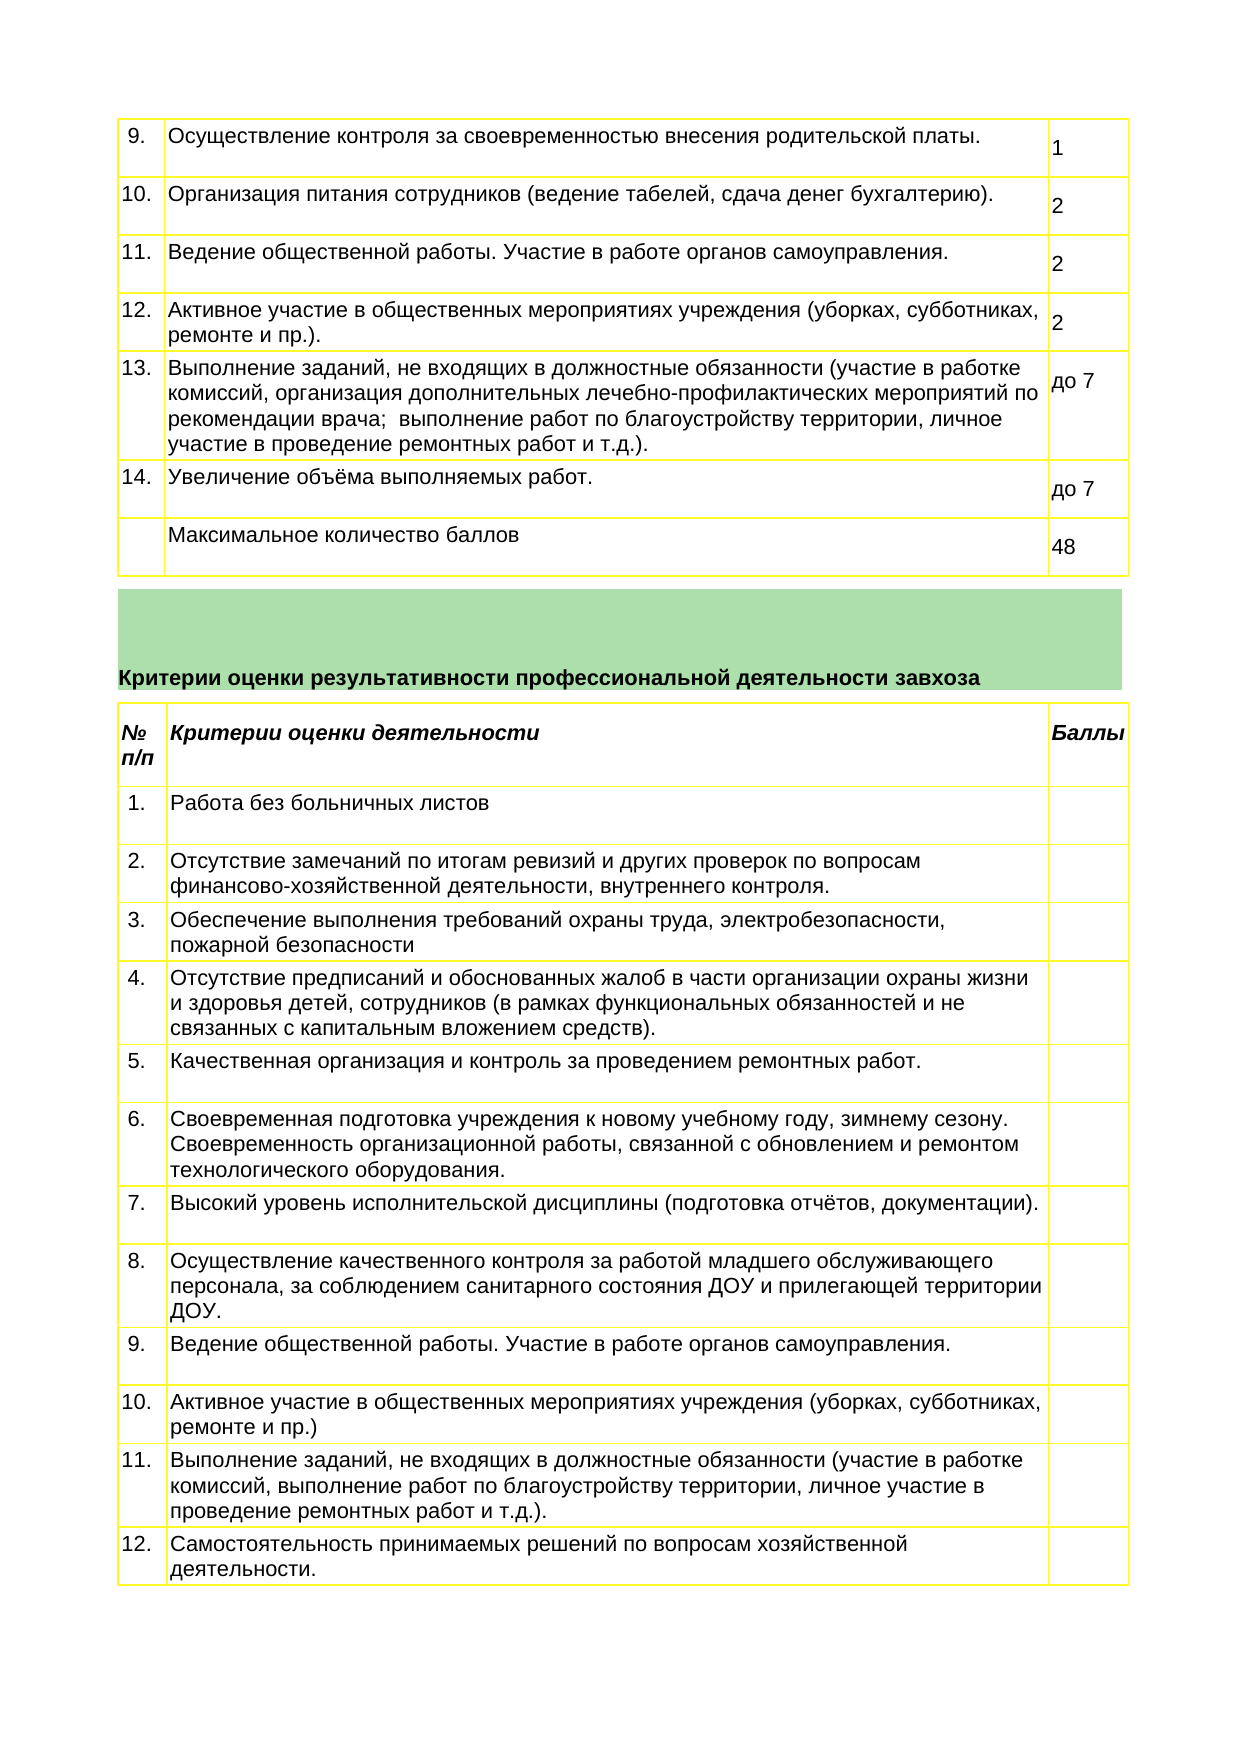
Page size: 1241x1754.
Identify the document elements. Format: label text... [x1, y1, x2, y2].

table_cell Качественная организация и контроль за проведением ремонтных работ. [168, 1045, 1048, 1101]
table_cell [1049, 903, 1128, 960]
table_header Критерии оценки деятельности [168, 704, 1048, 786]
table_cell [1049, 845, 1128, 902]
table_cell Работа без больничных листов [168, 787, 1048, 843]
table_cell Отсутствие предписаний и обоснованных жалоб в части организации охраны жизни и здоровья детей, сотрудников (в рамках функциональных обязанностей и не связанных с капитальным вложением средств). [168, 962, 1048, 1043]
table_cell Увеличение объёма выполняемых работ. [165, 461, 1048, 517]
table_cell Активное участие в общественных мероприятиях учреждения (уборках, субботниках, ремонте и пр.). [165, 294, 1048, 350]
table_cell 10. [119, 1386, 166, 1443]
table_cell 13. [119, 352, 164, 459]
text Критерии оценки результативности профессиональной деятельности завхоза [118, 664, 1122, 690]
table_cell до 7 [1049, 461, 1128, 517]
table_cell 12. [119, 1528, 166, 1584]
table_cell Осуществление контроля за своевременностью внесения родительской платы. [165, 120, 1048, 176]
table_cell Активное участие в общественных мероприятиях учреждения (уборках, субботниках, ремонте и пр.) [168, 1386, 1048, 1443]
table_cell Высокий уровень исполнительской дисциплины (подготовка отчётов, документации). [168, 1187, 1048, 1243]
table_cell 7. [119, 1187, 166, 1243]
table_header № п/п [119, 704, 166, 786]
table_cell Отсутствие замечаний по итогам ревизий и других проверок по вопросам финансово-хозяйственной деятельности, внутреннего контроля. [168, 845, 1048, 902]
table_cell Обеспечение выполнения требований охраны труда, электробезопасности, пожарной безопасности [168, 903, 1048, 960]
table_cell 2. [119, 845, 166, 902]
table_cell 9. [119, 1328, 166, 1384]
table_cell 4. [119, 962, 166, 1043]
table_cell 3. [119, 903, 166, 960]
table_cell [1049, 1187, 1128, 1243]
table_cell 5. [119, 1045, 166, 1101]
table_cell 11. [119, 1444, 166, 1526]
table_cell 1. [119, 787, 166, 843]
table_cell 2 [1049, 294, 1128, 350]
table_cell 1 [1049, 120, 1128, 176]
table_cell Ведение общественной работы. Участие в работе органов самоуправления. [168, 1328, 1048, 1384]
table_cell Своевременная подготовка учреждения к новому учебному году, зимнему сезону. Своевременность организационной работы, связанной с обновлением и ремонтом технологического оборудования. [168, 1103, 1048, 1185]
table_cell 48 [1049, 519, 1128, 575]
table_cell [119, 519, 164, 575]
table_cell Осуществление качественного контроля за работой младшего обслуживающего персонала, за соблюдением санитарного состояния ДОУ и прилегающей территории ДОУ. [168, 1245, 1048, 1326]
table_cell 2 [1049, 236, 1128, 292]
table_cell 14. [119, 461, 164, 517]
table_cell 11. [119, 236, 164, 292]
table_cell 12. [119, 294, 164, 350]
table_cell [1049, 1245, 1128, 1326]
table_cell 8. [119, 1245, 166, 1326]
table_cell [1049, 1045, 1128, 1101]
table_cell до 7 [1049, 352, 1128, 459]
table_cell [1049, 787, 1128, 843]
table_cell [1049, 1386, 1128, 1443]
table_cell 6. [119, 1103, 166, 1185]
table_header Баллы [1049, 704, 1128, 786]
table_cell Максимальное количество баллов [165, 519, 1048, 575]
table_cell 2 [1049, 178, 1128, 234]
table_cell [1049, 1328, 1128, 1384]
table_cell Выполнение заданий, не входящих в должностные обязанности (участие в работке комиссий, организация дополнительных лечебно-профилактических мероприятий по рекомендации врача; выполнение работ по благоустройству территории, личное участие в проведение ремонтных работ и т.д.). [165, 352, 1048, 459]
table_cell Самостоятельность принимаемых решений по вопросам хозяйственной деятельности. [168, 1528, 1048, 1584]
table_cell 10. [119, 178, 164, 234]
table_cell [1049, 1103, 1128, 1185]
table_cell [1049, 962, 1128, 1043]
table_cell [1049, 1528, 1128, 1584]
table_cell Организация питания сотрудников (ведение табелей, сдача денег бухгалтерию). [165, 178, 1048, 234]
table_cell [1049, 1444, 1128, 1526]
table_cell Выполнение заданий, не входящих в должностные обязанности (участие в работке комиссий, выполнение работ по благоустройству территории, личное участие в проведение ремонтных работ и т.д.). [168, 1444, 1048, 1526]
table_cell Ведение общественной работы. Участие в работе органов самоуправления. [165, 236, 1048, 292]
table_cell 9. [119, 120, 164, 176]
